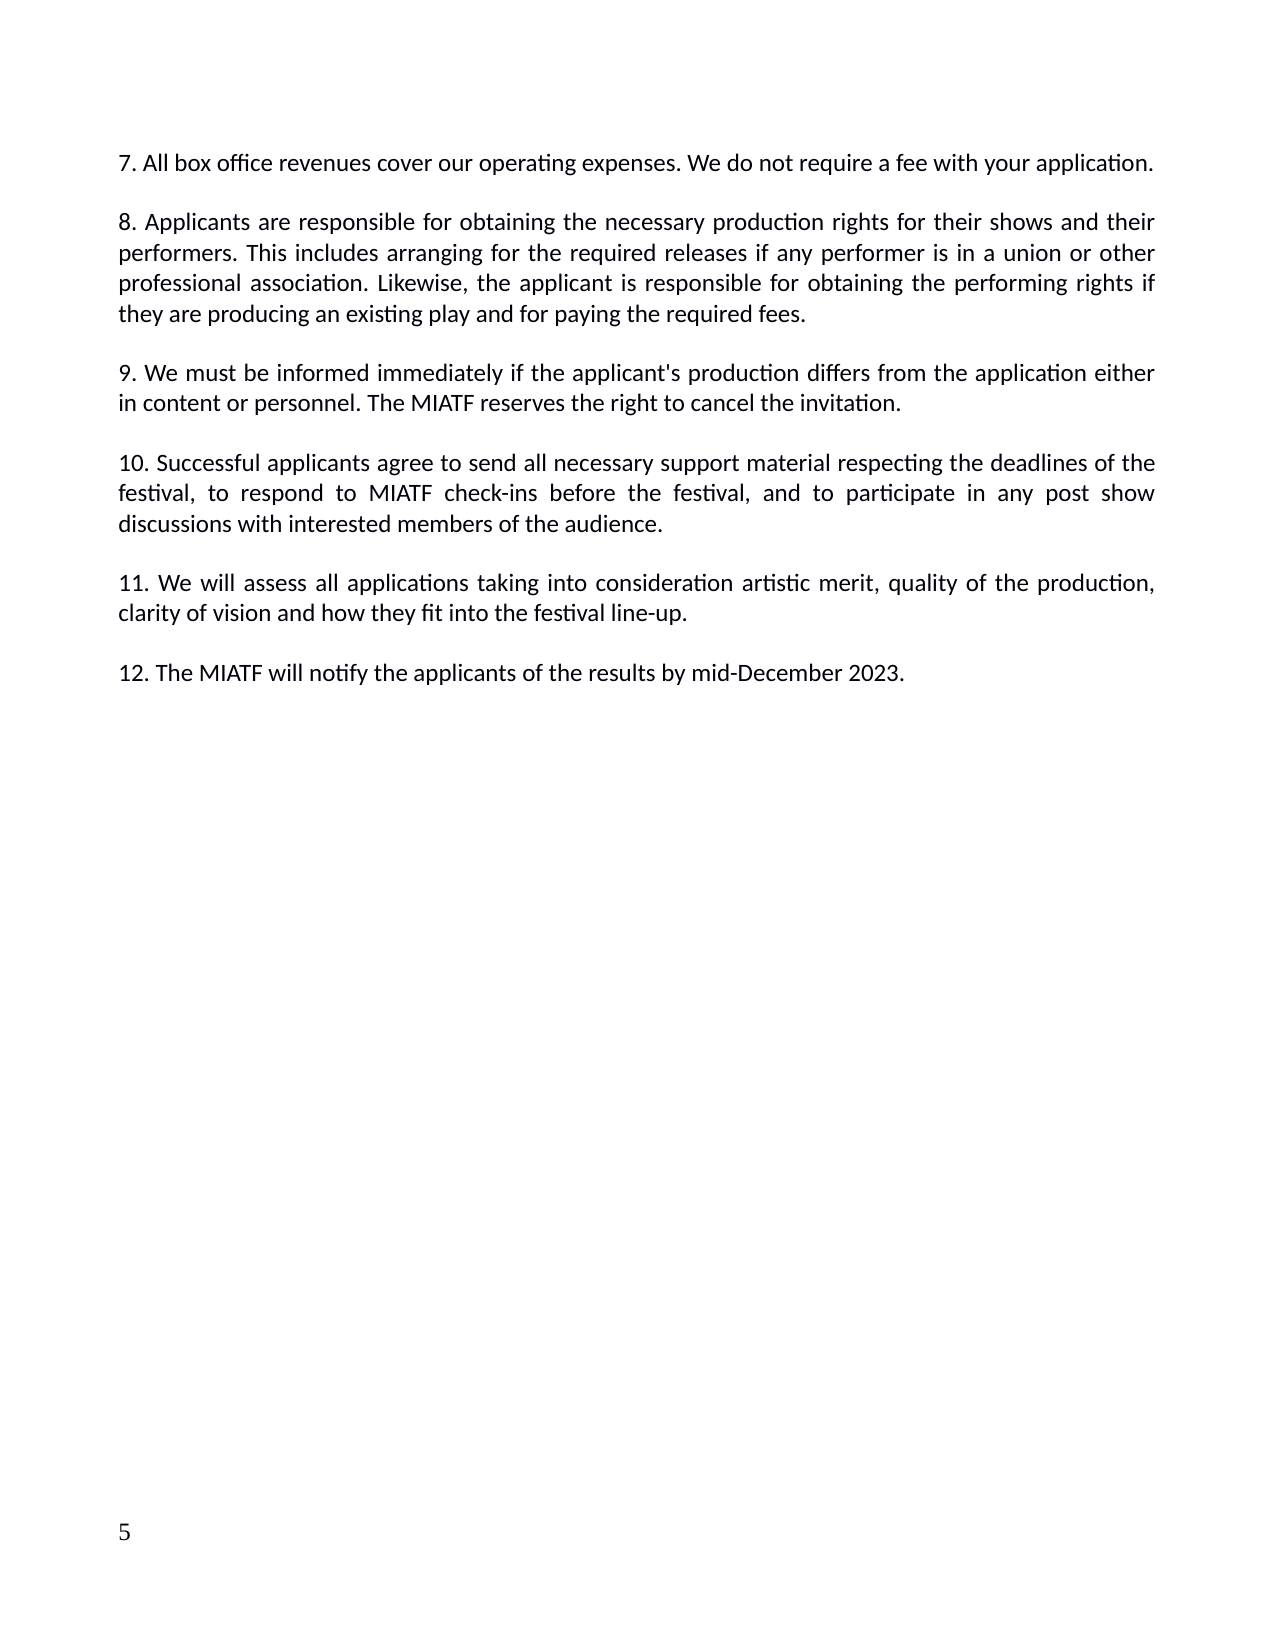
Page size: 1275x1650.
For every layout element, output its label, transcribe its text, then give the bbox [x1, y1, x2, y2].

text 12. The MIATF will notify the applicants of the results by mid-December 2023. [118, 657, 1157, 687]
text 9. We must be informed immediately if the applicant's production differs from the application either in content or personnel. The MIATF reserves the right to cancel the invitation. [118, 357, 1157, 418]
text 7. All box office revenues cover our operating expenses. We do not require a fee with your application. [118, 147, 1157, 177]
text 10. Successful applicants agree to send all necessary support material respecting the deadlines of the festival, to respond to MIATF check-ins before the festival, and to participate in any post show discussions with interested members of the audience. [118, 447, 1157, 538]
text 11. We will assess all applications taking into consideration artistic merit, quality of the production, clarity of vision and how they fit into the festival line-up. [118, 567, 1157, 628]
text 8. Applicants are responsible for obtaining the necessary production rights for their shows and their performers. This includes arranging for the required releases if any performer is in a union or other professional association. Likewise, the applicant is responsible for obtaining the performing rights if they are producing an existing play and for paying the required fees. [118, 206, 1157, 328]
